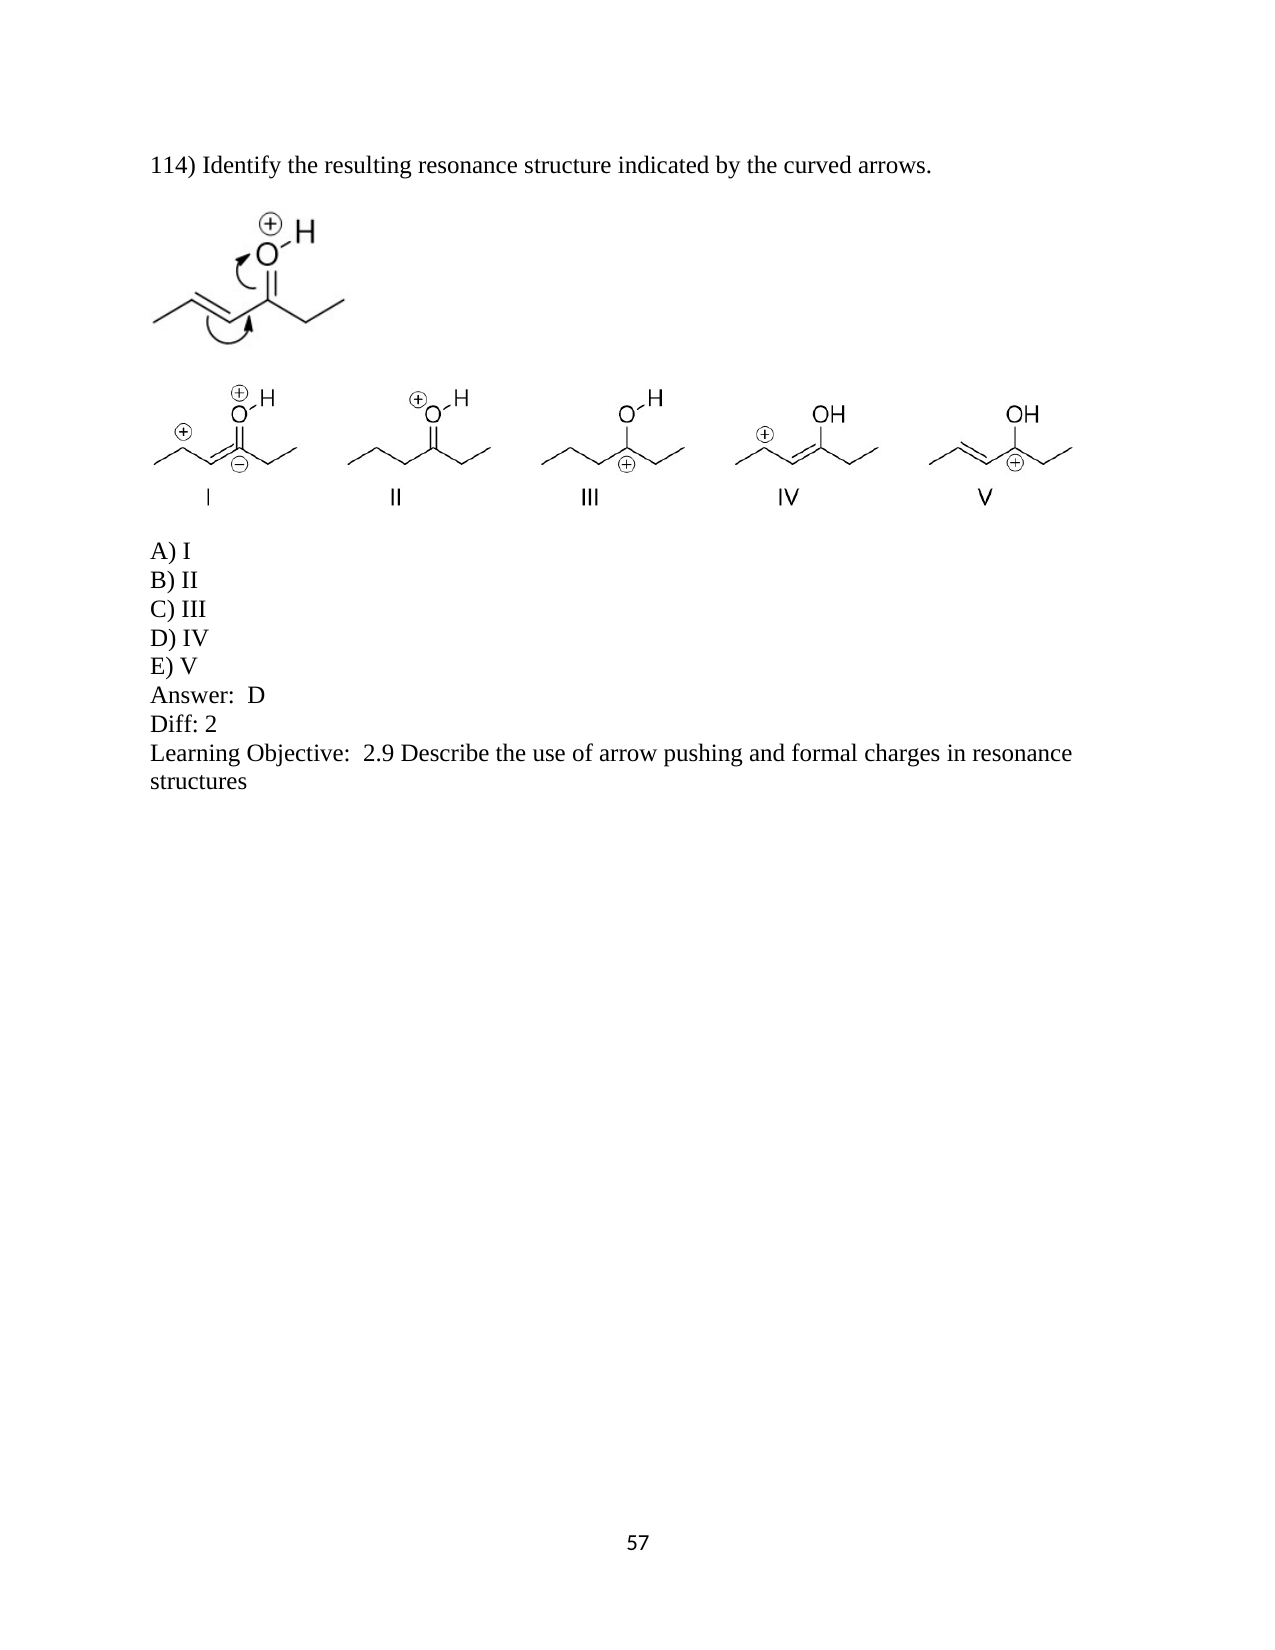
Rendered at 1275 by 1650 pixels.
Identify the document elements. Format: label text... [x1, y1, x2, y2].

text D) IV [150, 623, 1125, 651]
picture [150, 207, 350, 353]
text Answer: D [150, 680, 1125, 709]
text Learning Objective: 2.9 Describe the use of arrow pushing and formal charges in resonance structures [150, 738, 1125, 795]
text C) III [150, 594, 1125, 623]
text A) I [150, 536, 1125, 565]
text E) V [150, 651, 1125, 680]
text B) II [150, 565, 1125, 594]
text 114) Identify the resulting resonance structure indicated by the curved arrows. [150, 150, 1125, 179]
text Diff: 2 [150, 709, 1125, 738]
picture [150, 381, 1074, 508]
